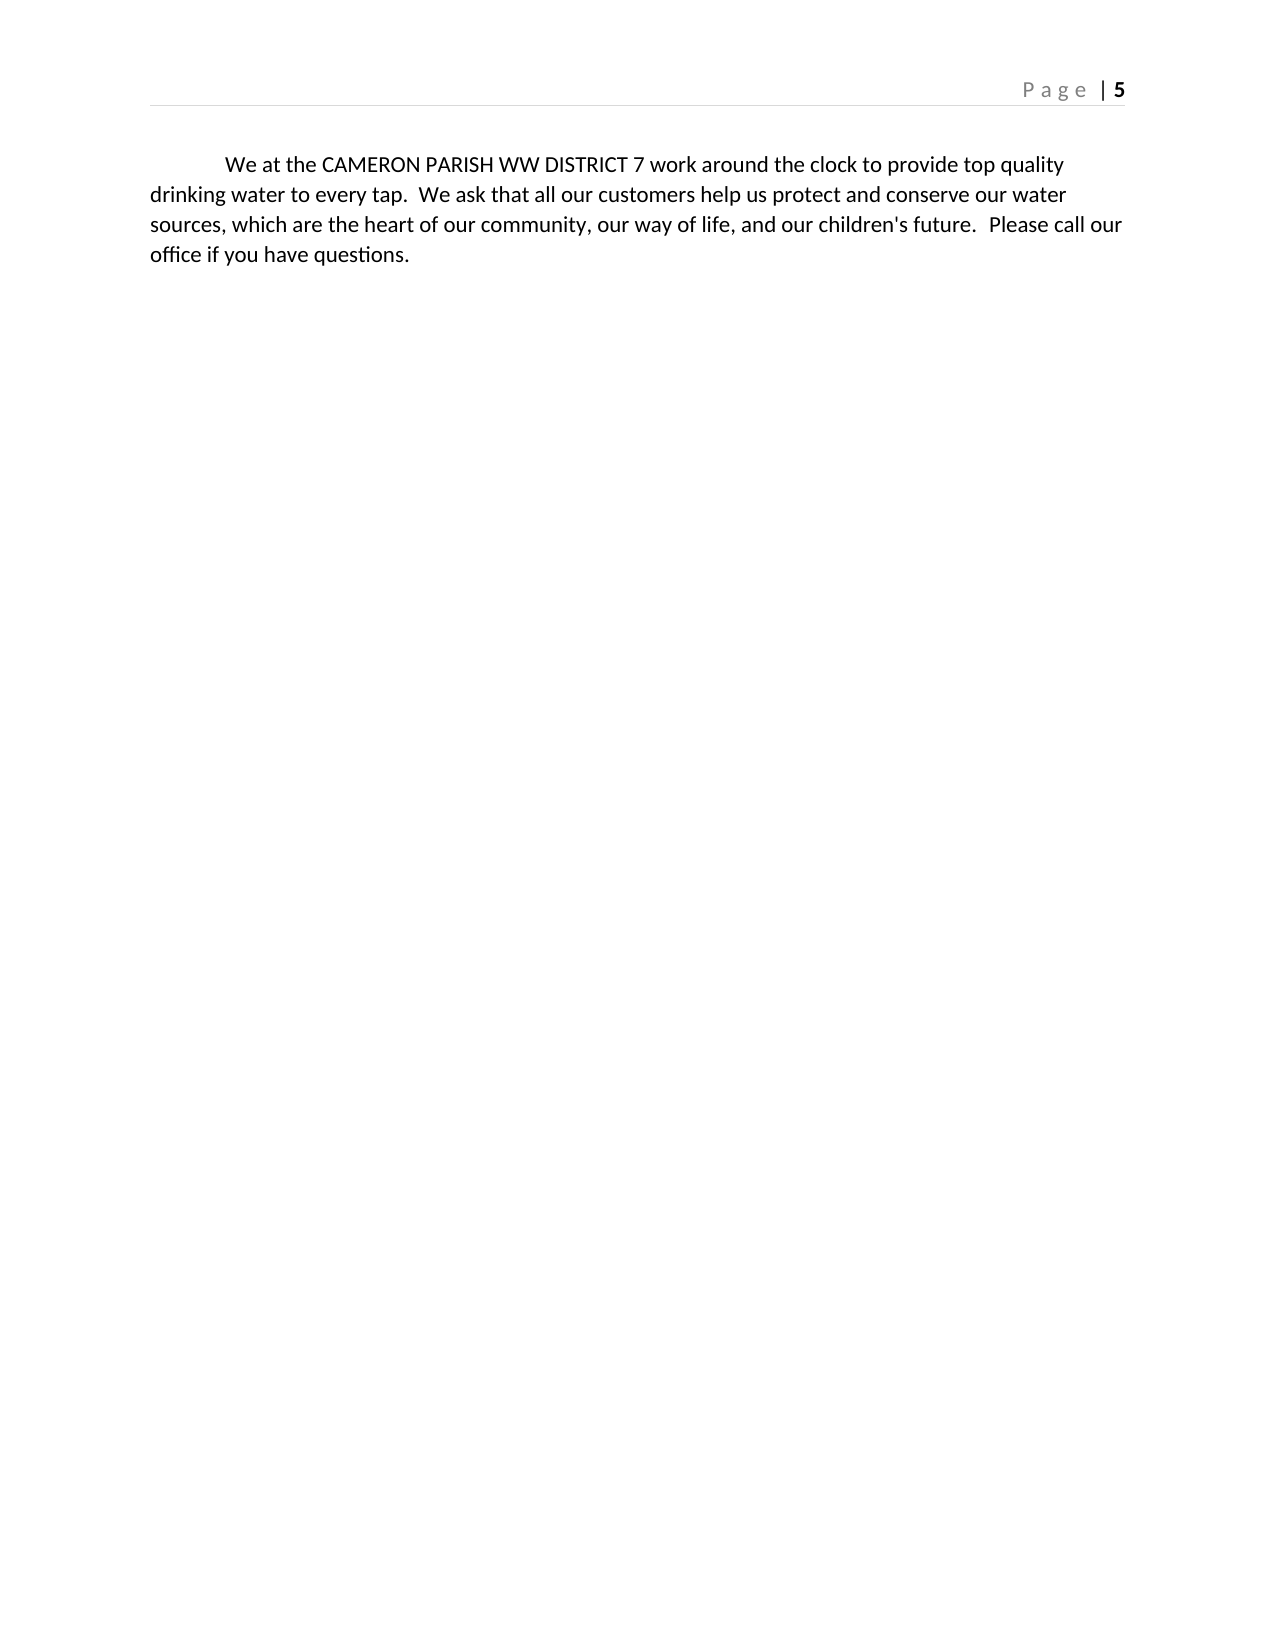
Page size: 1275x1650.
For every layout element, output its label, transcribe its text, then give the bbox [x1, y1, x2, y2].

text We at the CAMERON PARISH WW DISTRICT 7 work around the clock to provide top quality drinking water to every tap. We ask that all our customers help us protect and conserve our water sources, which are the heart of our community, our way of life, and our children's future. Please call our office if you have questions. [150, 150, 1125, 269]
